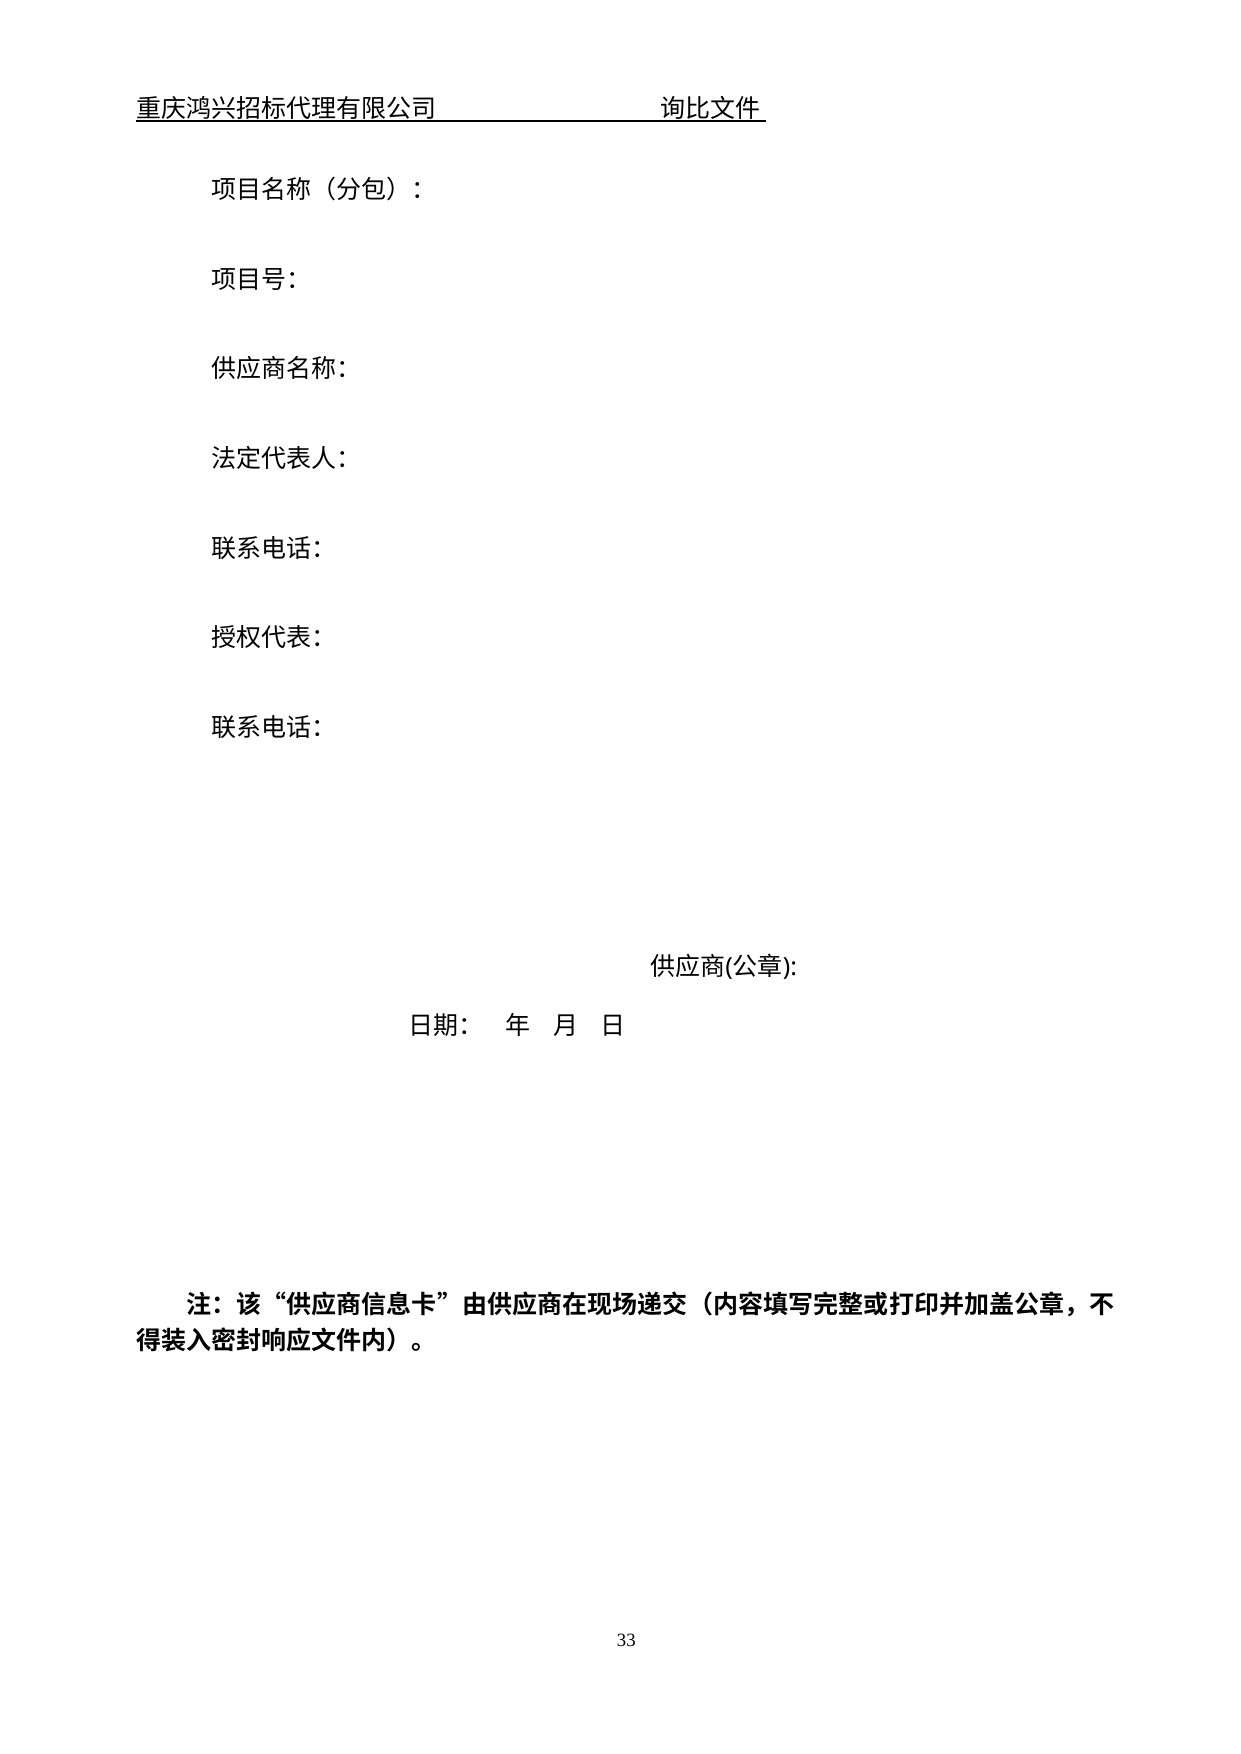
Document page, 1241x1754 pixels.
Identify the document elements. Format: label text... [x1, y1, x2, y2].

text 项目名称（分包）： [136, 127, 1116, 217]
text 供应商名称： [136, 306, 1116, 396]
text 注：该“供应商信息卡”由供应商在现场递交（内容填写完整或打印并加盖公章，不得装入密封响应文件内）。 [136, 1284, 1116, 1357]
text 日期： 年 月 日 [136, 987, 1116, 1046]
text 联系电话： [136, 485, 1116, 575]
text 法定代表人： [136, 396, 1116, 485]
text 项目号： [136, 217, 1116, 306]
text 联系电话： [136, 664, 1116, 754]
text 供应商(公章): [136, 929, 1116, 987]
text 授权代表： [136, 575, 1116, 664]
